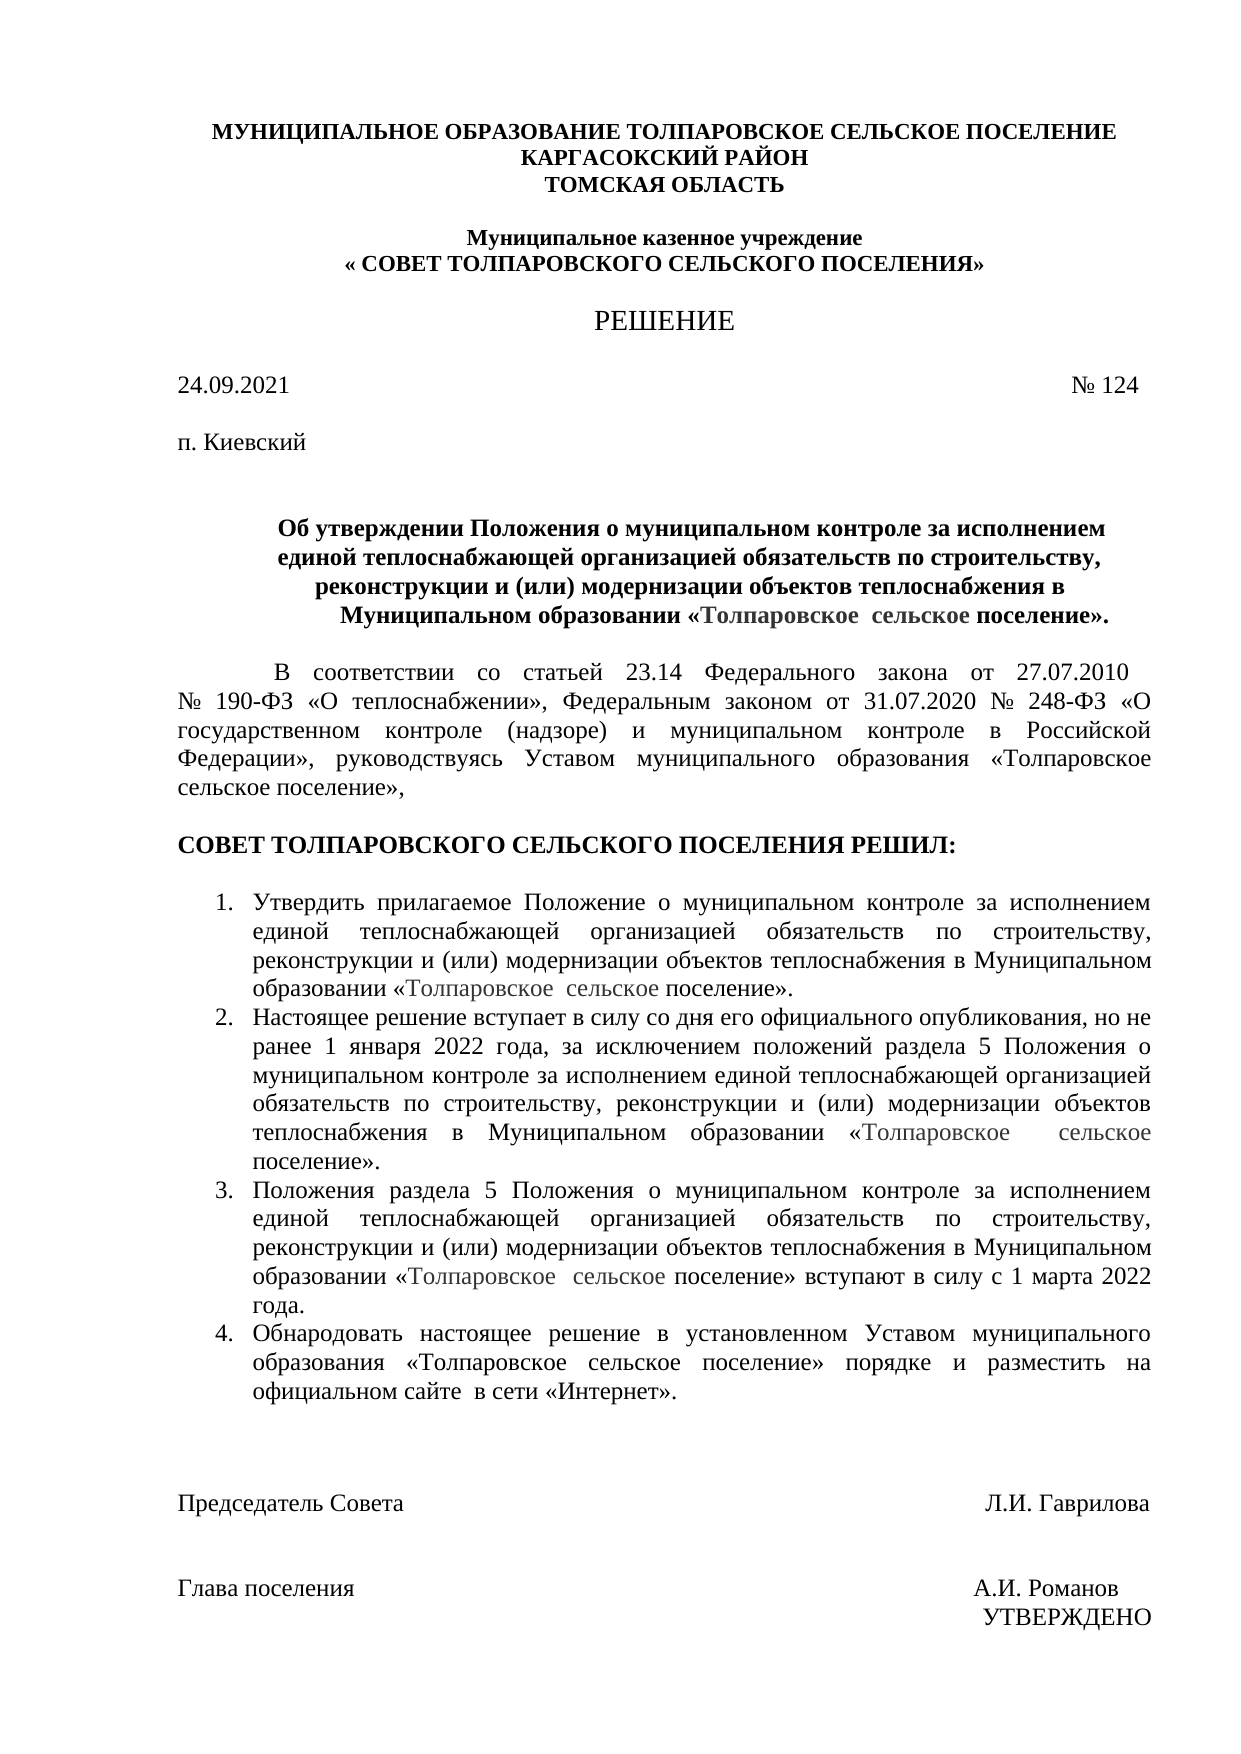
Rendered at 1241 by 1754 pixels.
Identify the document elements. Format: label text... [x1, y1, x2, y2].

text Муниципальном образовании «Толпаровское сельское поселение». [976, 600, 1152, 628]
text п. Киевский [177, 427, 1152, 456]
text КАРГАСОКСКИЙ РАЙОН [177, 144, 1152, 171]
text 24.09.2021 № 124 [177, 370, 1152, 398]
text Председатель Совета Л.И. Гаврилова [177, 1491, 1152, 1516]
text единой теплоснабжающей организацией обязательств по строительству, [177, 542, 1152, 571]
text СОВЕТ ТОЛПАРОВСКОГО СЕЛЬСКОГО ПОСЕЛЕНИЯ РЕШИЛ: [177, 830, 1152, 858]
text Глава поселения А.И. Романов [177, 1573, 1152, 1602]
list Настоящее решение вступает в силу со дня его официального опубликования, но не ранее 1 января 2022 года, за исключением положений раздела 5 Положения о муниципальном контроле за исполнением единой теплоснабжающей организацией обязательств по строительству, реконструкции и (или) модернизации объектов теплоснабжения в Муниципальном образовании «Толпаровское сельское поселение». [215, 1002, 1152, 1175]
list Обнародовать настоящее решение в установленном Уставом муниципального образования «Толпаровское сельское поселение» порядке и разместить на официальном сайте в сети «Интернет». [215, 1318, 1152, 1405]
text УТВЕРЖДЕНО [177, 1602, 1152, 1631]
text Муниципальное казенное учреждение [177, 223, 1152, 250]
text В соответствии со статьей 23.14 Федерального закона от 27.07.2010 № 190-ФЗ «О теплоснабжении», Федеральным законом от 31.07.2020 № 248-ФЗ «О государственном контроле (надзоре) и муниципальном контроле в Российской Федерации», руководствуясь Уставом муниципального образования «Толпаровское сельское поселение», [177, 657, 1152, 801]
text Муниципальном образовании «Толпаровское сельское поселение». [177, 600, 700, 628]
text МУНИЦИПАЛЬНОЕ ОБРАЗОВАНИЕ ТОЛПАРОВСКОЕ СЕЛЬСКОЕ ПОСЕЛЕНИЕ [177, 118, 1152, 144]
list Утвердить прилагаемое Положение о муниципальном контроле за исполнением единой теплоснабжающей организацией обязательств по строительству, реконструкции и (или) модернизации объектов теплоснабжения в Муниципальном образовании «Толпаровское сельское поселение». [215, 887, 1152, 1002]
text РЕШЕНИЕ [177, 303, 1152, 336]
text Об утверждении Положения о муниципальном контроле за исполнением [177, 513, 1152, 542]
text реконструкции и (или) модернизации объектов теплоснабжения в [177, 571, 1152, 600]
text « СОВЕТ ТОЛПАРОВСКОГО СЕЛЬСКОГО ПОСЕЛЕНИЯ» [177, 250, 1152, 276]
list Положения раздела 5 Положения о муниципальном контроле за исполнением единой теплоснабжающей организацией обязательств по строительству, реконструкции и (или) модернизации объектов теплоснабжения в Муниципальном образовании «Толпаровское сельское поселение» вступают в силу с 1 марта 2022 года. [215, 1175, 1152, 1318]
text ТОМСКАЯ ОБЛАСТЬ [177, 171, 1152, 197]
